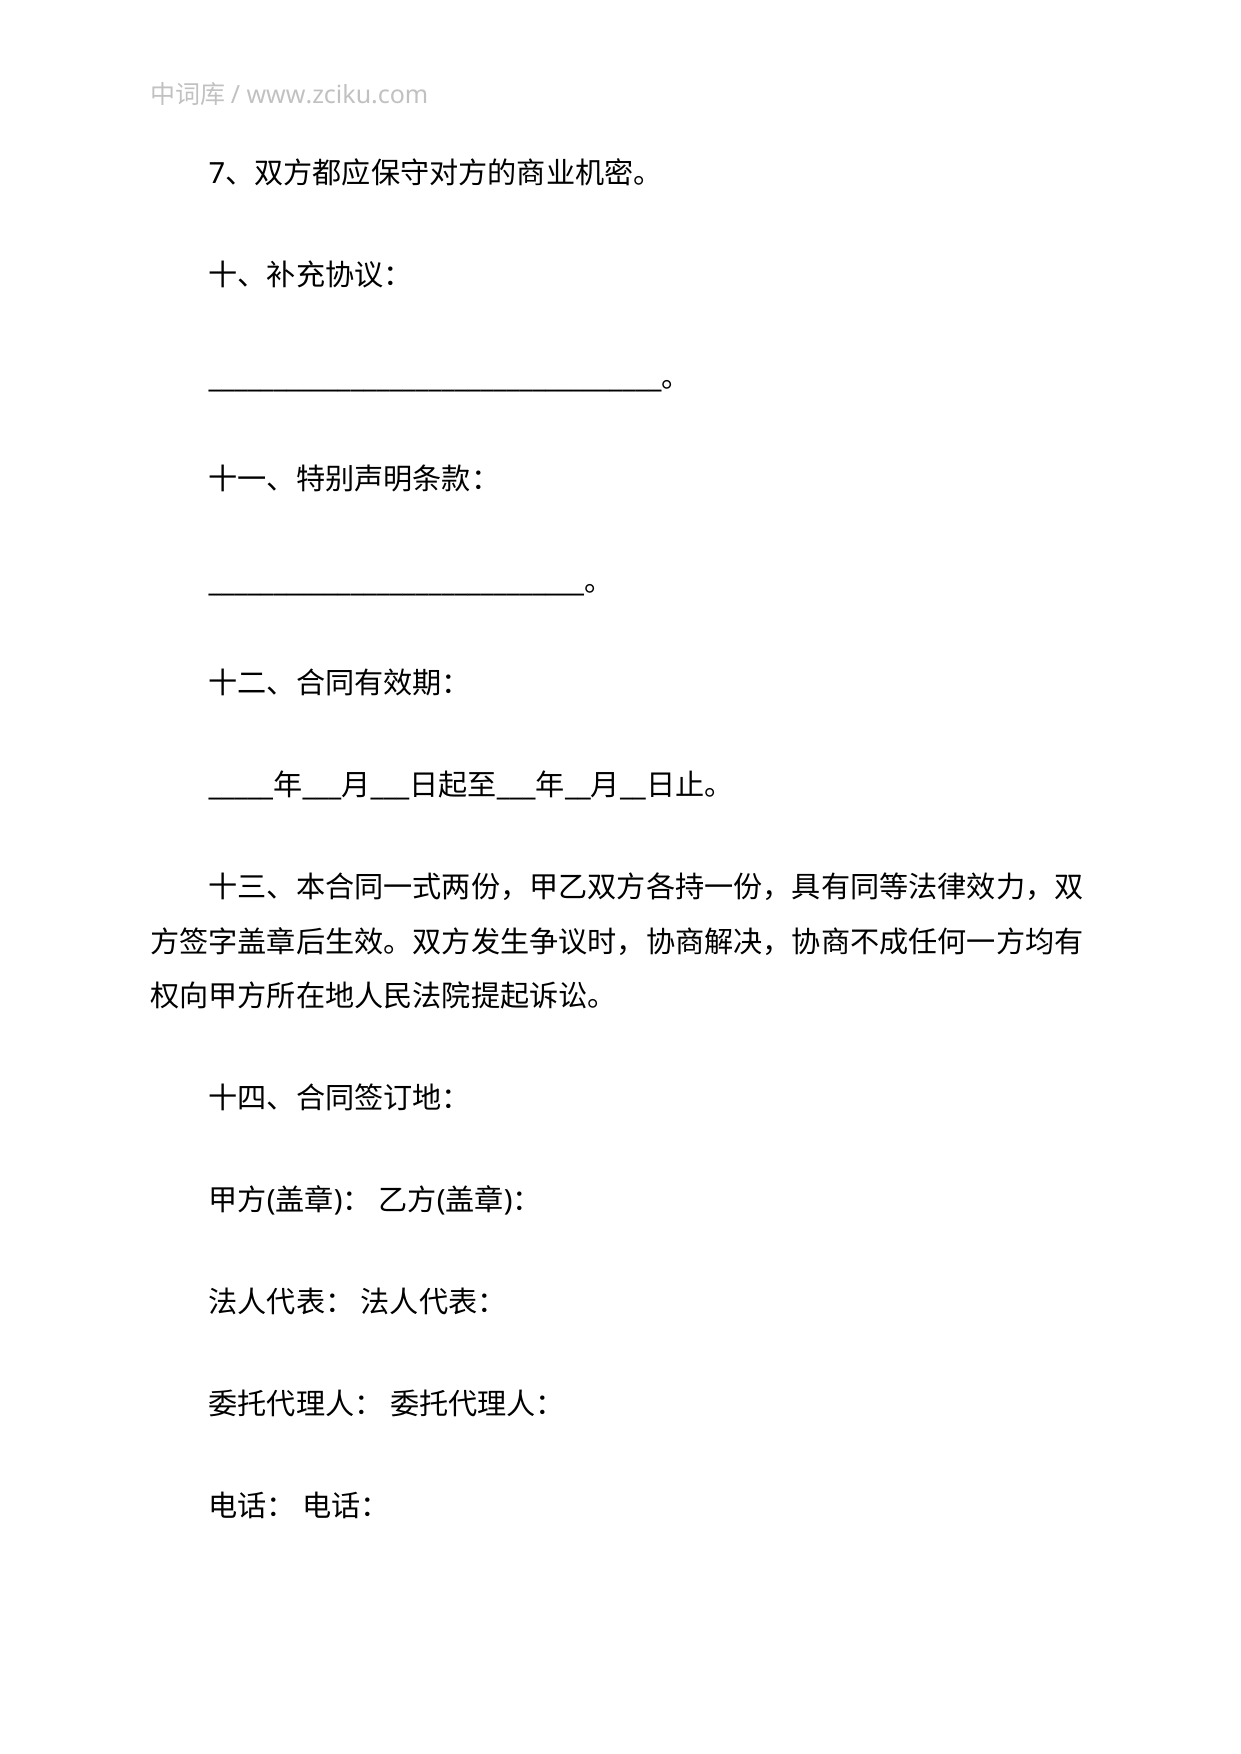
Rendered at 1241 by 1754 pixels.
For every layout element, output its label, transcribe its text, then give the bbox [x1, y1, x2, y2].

text ___________________________________。 [150, 354, 1090, 396]
text 电话： 电话： [150, 1482, 1090, 1524]
text 十四、合同签订地： [150, 1075, 1090, 1117]
text 7、双方都应保守对方的商业机密。 [150, 150, 1090, 192]
text _____年___月___日起至___年__月__日止。 [150, 761, 1090, 804]
text 十二、合同有效期： [150, 659, 1090, 702]
text 法人代表： 法人代表： [150, 1278, 1090, 1321]
text 委托代理人： 委托代理人： [150, 1380, 1090, 1423]
text 十三、本合同一式两份，甲乙双方各持一份，具有同等法律效力，双方签字盖章后生效。双方发生争议时，协商解决，协商不成任何一方均有权向甲方所在地人民法院提起诉讼。 [150, 863, 1090, 1015]
text 十、补充协议： [150, 252, 1090, 294]
text _____________________________。 [150, 557, 1090, 600]
text 甲方(盖章)： 乙方(盖章)： [150, 1177, 1090, 1219]
text 十一、特别声明条款： [150, 456, 1090, 498]
